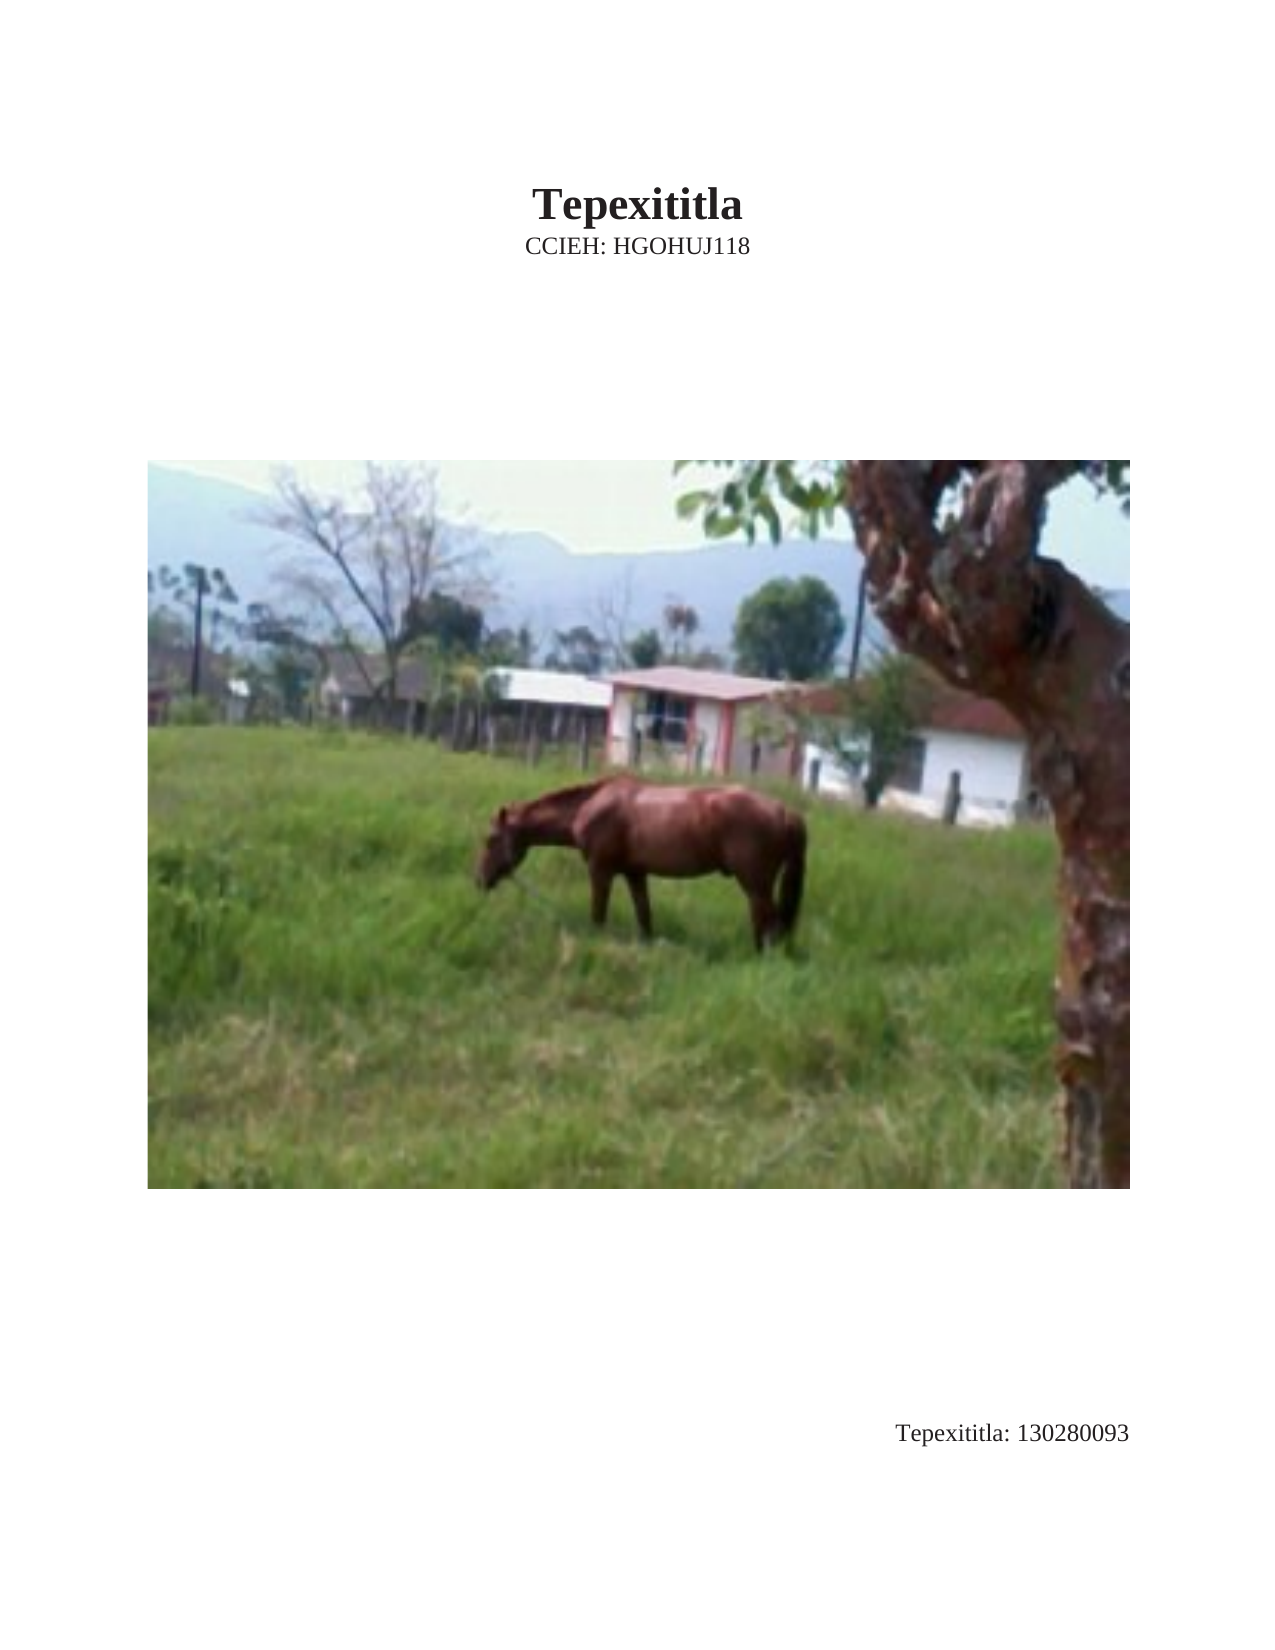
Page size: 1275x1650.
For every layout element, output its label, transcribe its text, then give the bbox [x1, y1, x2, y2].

text CCIEH: HGOHUJ118 [523, 231, 753, 260]
text Tepexititla: 130280093 [895, 1418, 1275, 1447]
picture [147, 460, 1130, 1189]
text Tepexititla [523, 177, 753, 229]
